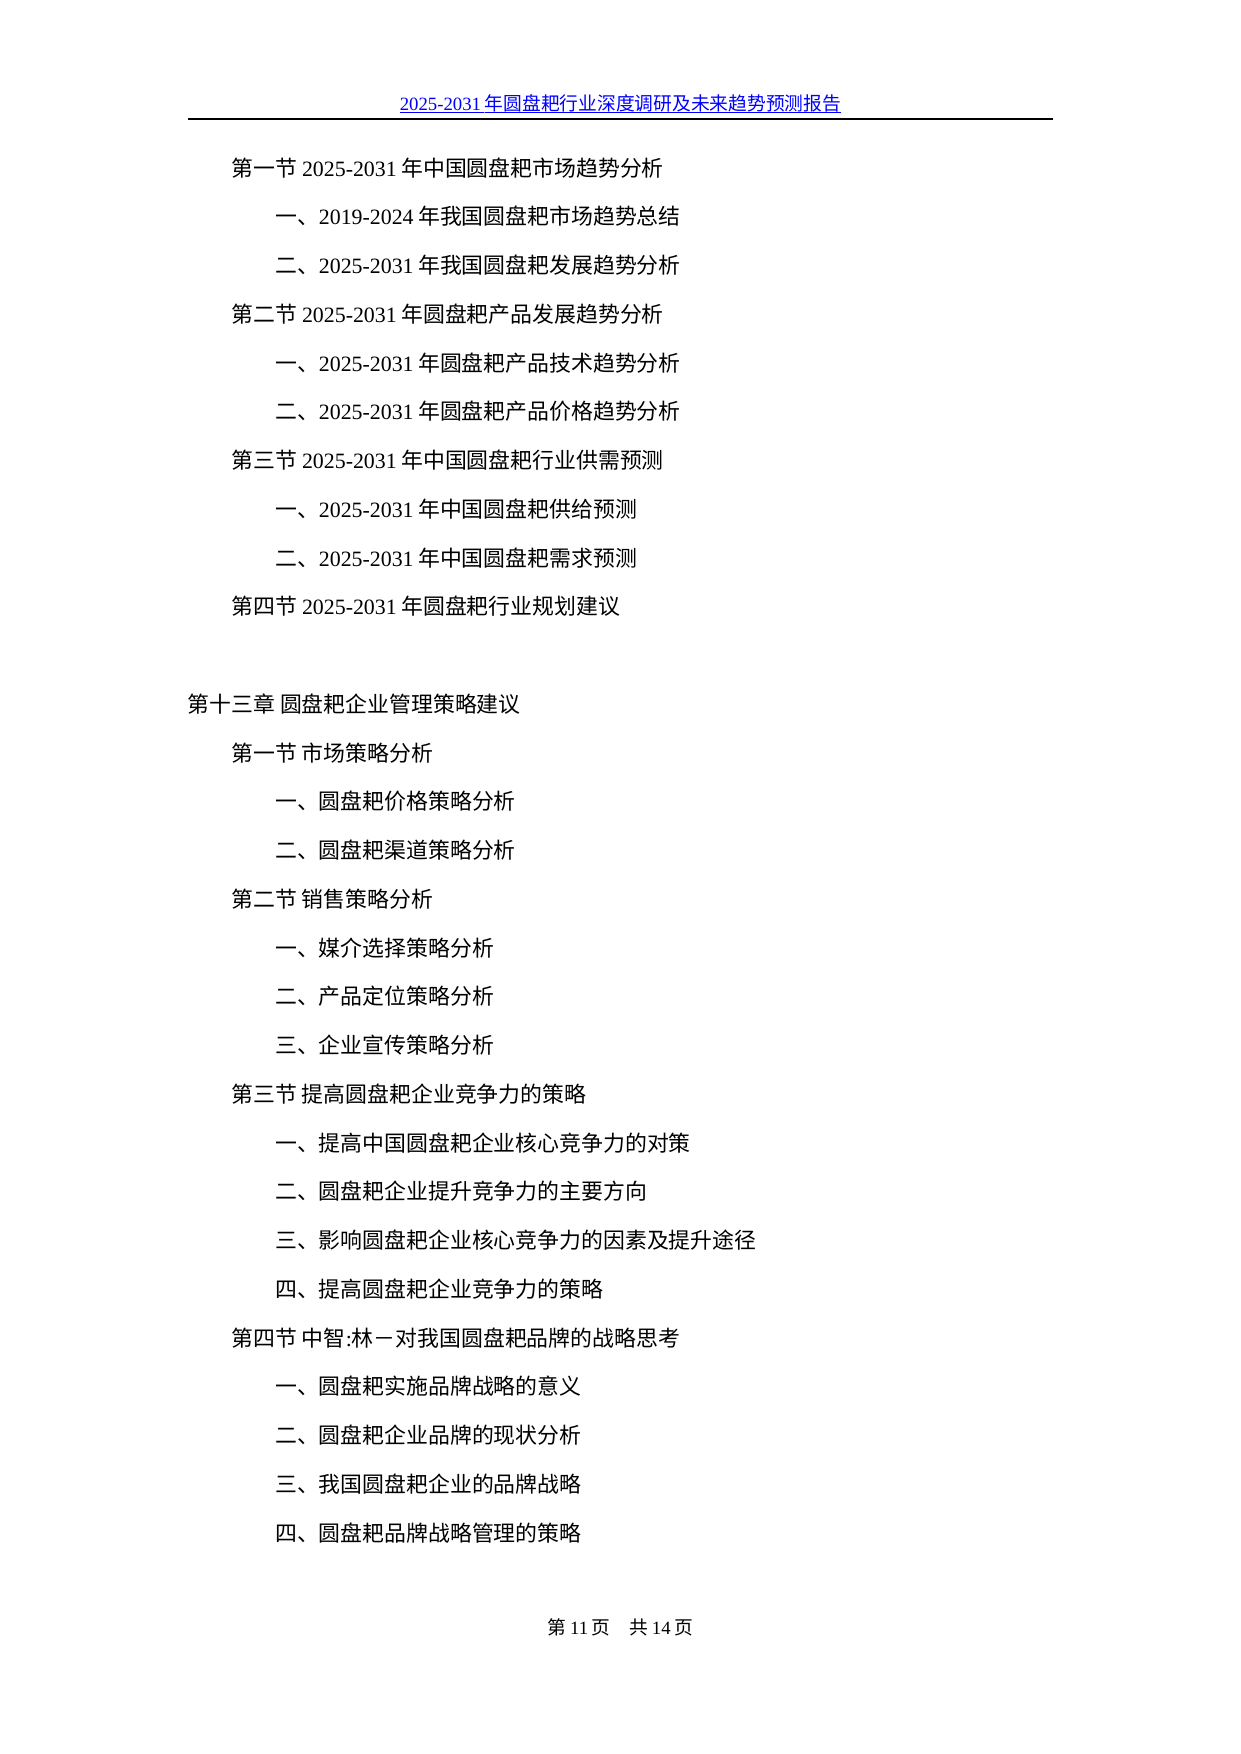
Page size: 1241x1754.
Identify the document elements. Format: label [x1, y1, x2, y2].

text [187, 150, 1053, 1548]
